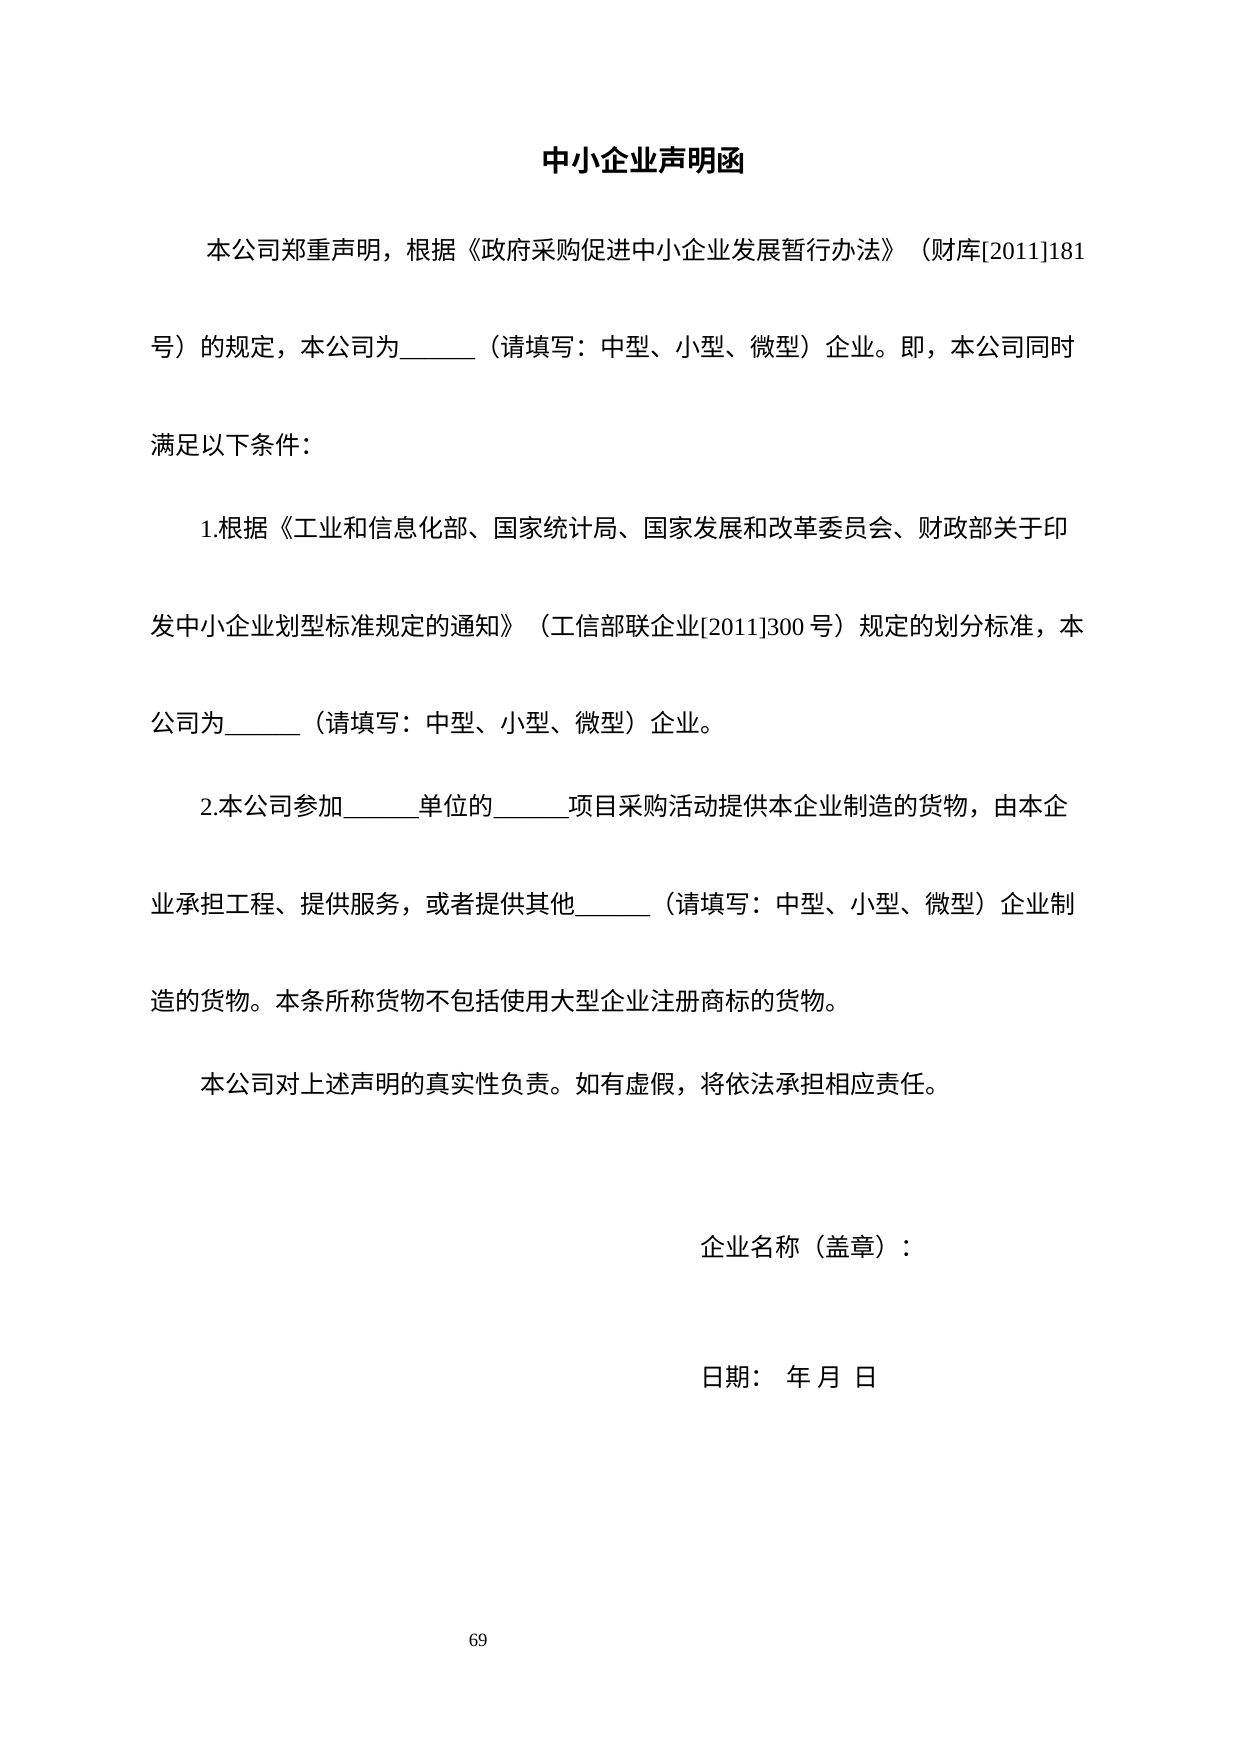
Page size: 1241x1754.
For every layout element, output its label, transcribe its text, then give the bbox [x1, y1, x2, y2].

text 本公司郑重声明，根据《政府采购促进中小企业发展暂行办法》（财库[2011]181号）的规定，本公司为______（请填写：中型、小型、微型）企业。即，本公司同时满足以下条件： [150, 216, 1087, 476]
text 1.根据《工业和信息化部、国家统计局、国家发展和改革委员会、财政部关于印发中小企业划型标准规定的通知》（工信部联企业[2011]300号）规定的划分标准，本公司为______（请填写：中型、小型、微型）企业。 [150, 494, 1087, 754]
text 2.本公司参加______单位的______项目采购活动提供本企业制造的货物，由本企业承担工程、提供服务，或者提供其他______（请填写：中型、小型、微型）企业制造的货物。本条所称货物不包括使用大型企业注册商标的货物。 [150, 772, 1087, 1032]
text 中小企业声明函 [150, 126, 1087, 191]
text 企业名称（盖章）： [150, 1213, 1087, 1278]
text 本公司对上述声明的真实性负责。如有虚假，将依法承担相应责任。 [150, 1050, 1087, 1115]
text 日期： 年 月 日 [150, 1343, 1087, 1408]
